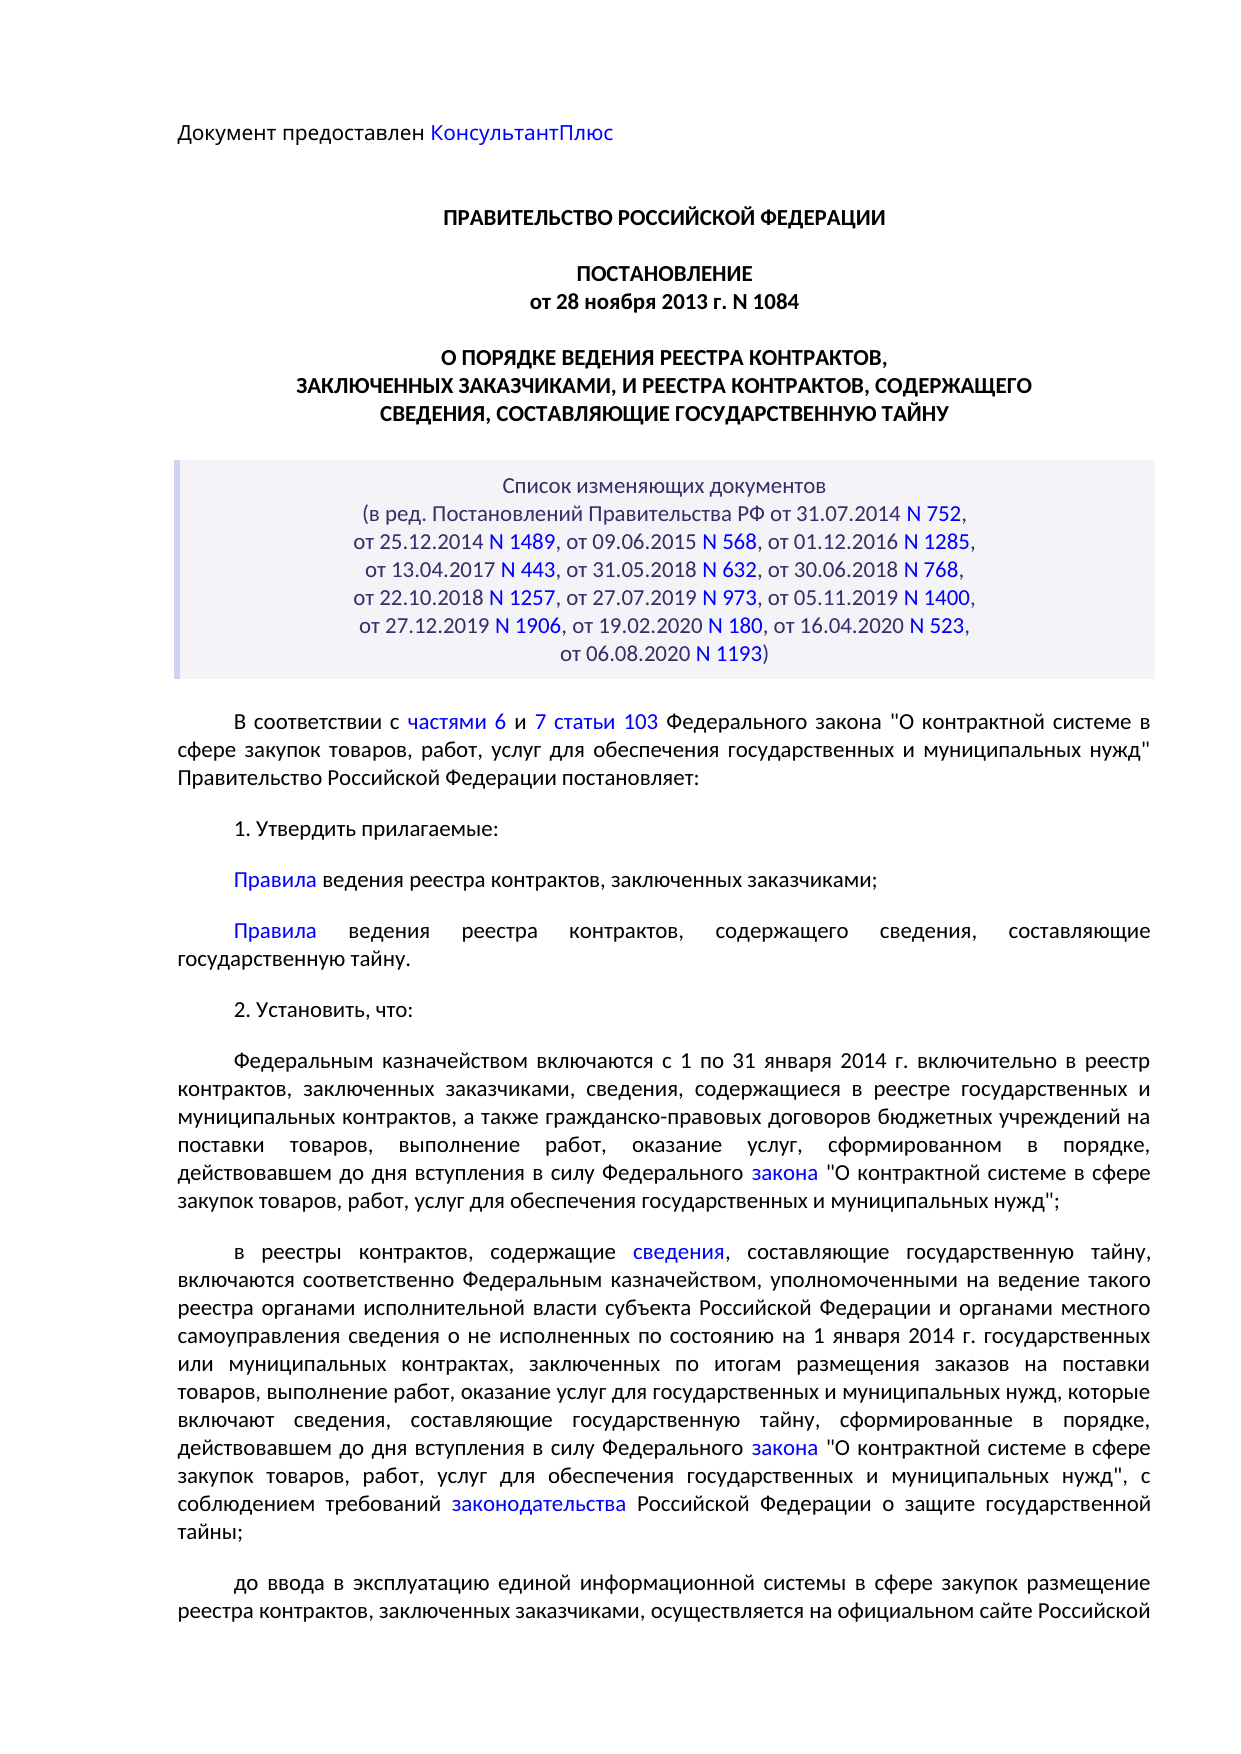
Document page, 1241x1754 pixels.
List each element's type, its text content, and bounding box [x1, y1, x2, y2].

text В соответствии с частями 6 и 7 статьи 103 Федерального закона "О контрактной системе в сфере закупок товаров, работ, услуг для обеспечения государственных и муниципальных нужд" Правительство Российской Федерации постановляет: [177, 707, 1152, 791]
title ПРАВИТЕЛЬСТВО РОССИЙСКОЙ ФЕДЕРАЦИИ [177, 203, 1152, 231]
title Документ предоставлен КонсультантПлюс [177, 118, 1152, 175]
text Правила ведения реестра контрактов, заключенных заказчиками; [177, 865, 1152, 893]
title ЗАКЛЮЧЕННЫХ ЗАКАЗЧИКАМИ, И РЕЕСТРА КОНТРАКТОВ, СОДЕРЖАЩЕГО [177, 371, 1152, 399]
title ПОСТАНОВЛЕНИЕ [177, 259, 1152, 287]
text в реестры контрактов, содержащие сведения, составляющие государственную тайну, включаются соответственно Федеральным казначейством, уполномоченными на ведение такого реестра органами исполнительной власти субъекта Российской Федерации и органами местного самоуправления сведения о не исполненных по состоянию на 1 января 2014 г. государственных или муниципальных контрактах, заключенных по итогам размещения заказов на поставки товаров, выполнение работ, оказание услуг для государственных и муниципальных нужд, которые включают сведения, составляющие государственную тайну, сформированные в порядке, действовавшем до дня вступления в силу Федерального закона "О контрактной системе в сфере закупок товаров, работ, услуг для обеспечения государственных и муниципальных нужд", с соблюдением требований законодательства Российской Федерации о защите государственной тайны; [177, 1237, 1152, 1545]
text 2. Установить, что: [177, 995, 1152, 1023]
text 1. Утвердить прилагаемые: [177, 814, 1152, 842]
table_header Список изменяющих документов (в ред. Постановлений Правительства РФ от 31.07.2014 N 752, от 25.12.2014 N 1489, от 09.06.2015 N 568, от 01.12.2016 N 1285, от 13.04.2017 N 443, от 31.05.2018 N 632, от 30.06.2018 N 768, от 22.10.2018 N 1257, от 27.07.2019 N 973, от 05.11.2019 N 1400, от 27.12.2019 N 1906, от 19.02.2020 N 180, от 16.04.2020 N 523, от 06.08.2020 N 1193) [180, 460, 1149, 679]
title О ПОРЯДКЕ ВЕДЕНИЯ РЕЕСТРА КОНТРАКТОВ, [177, 343, 1152, 371]
text Федеральным казначейством включаются с 1 по 31 января 2014 г. включительно в реестр контрактов, заключенных заказчиками, сведения, содержащиеся в реестре государственных и муниципальных контрактов, а также гражданско-правовых договоров бюджетных учреждений на поставки товаров, выполнение работ, оказание услуг, сформированном в порядке, действовавшем до дня вступления в силу Федерального закона "О контрактной системе в сфере закупок товаров, работ, услуг для обеспечения государственных и муниципальных нужд"; [177, 1046, 1152, 1214]
title от 28 ноября 2013 г. N 1084 [177, 287, 1152, 315]
text Правила ведения реестра контрактов, содержащего сведения, составляющие государственную тайну. [177, 916, 1152, 972]
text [177, 1568, 1152, 1624]
title СВЕДЕНИЯ, СОСТАВЛЯЮЩИЕ ГОСУДАРСТВЕННУЮ ТАЙНУ [177, 399, 1152, 427]
